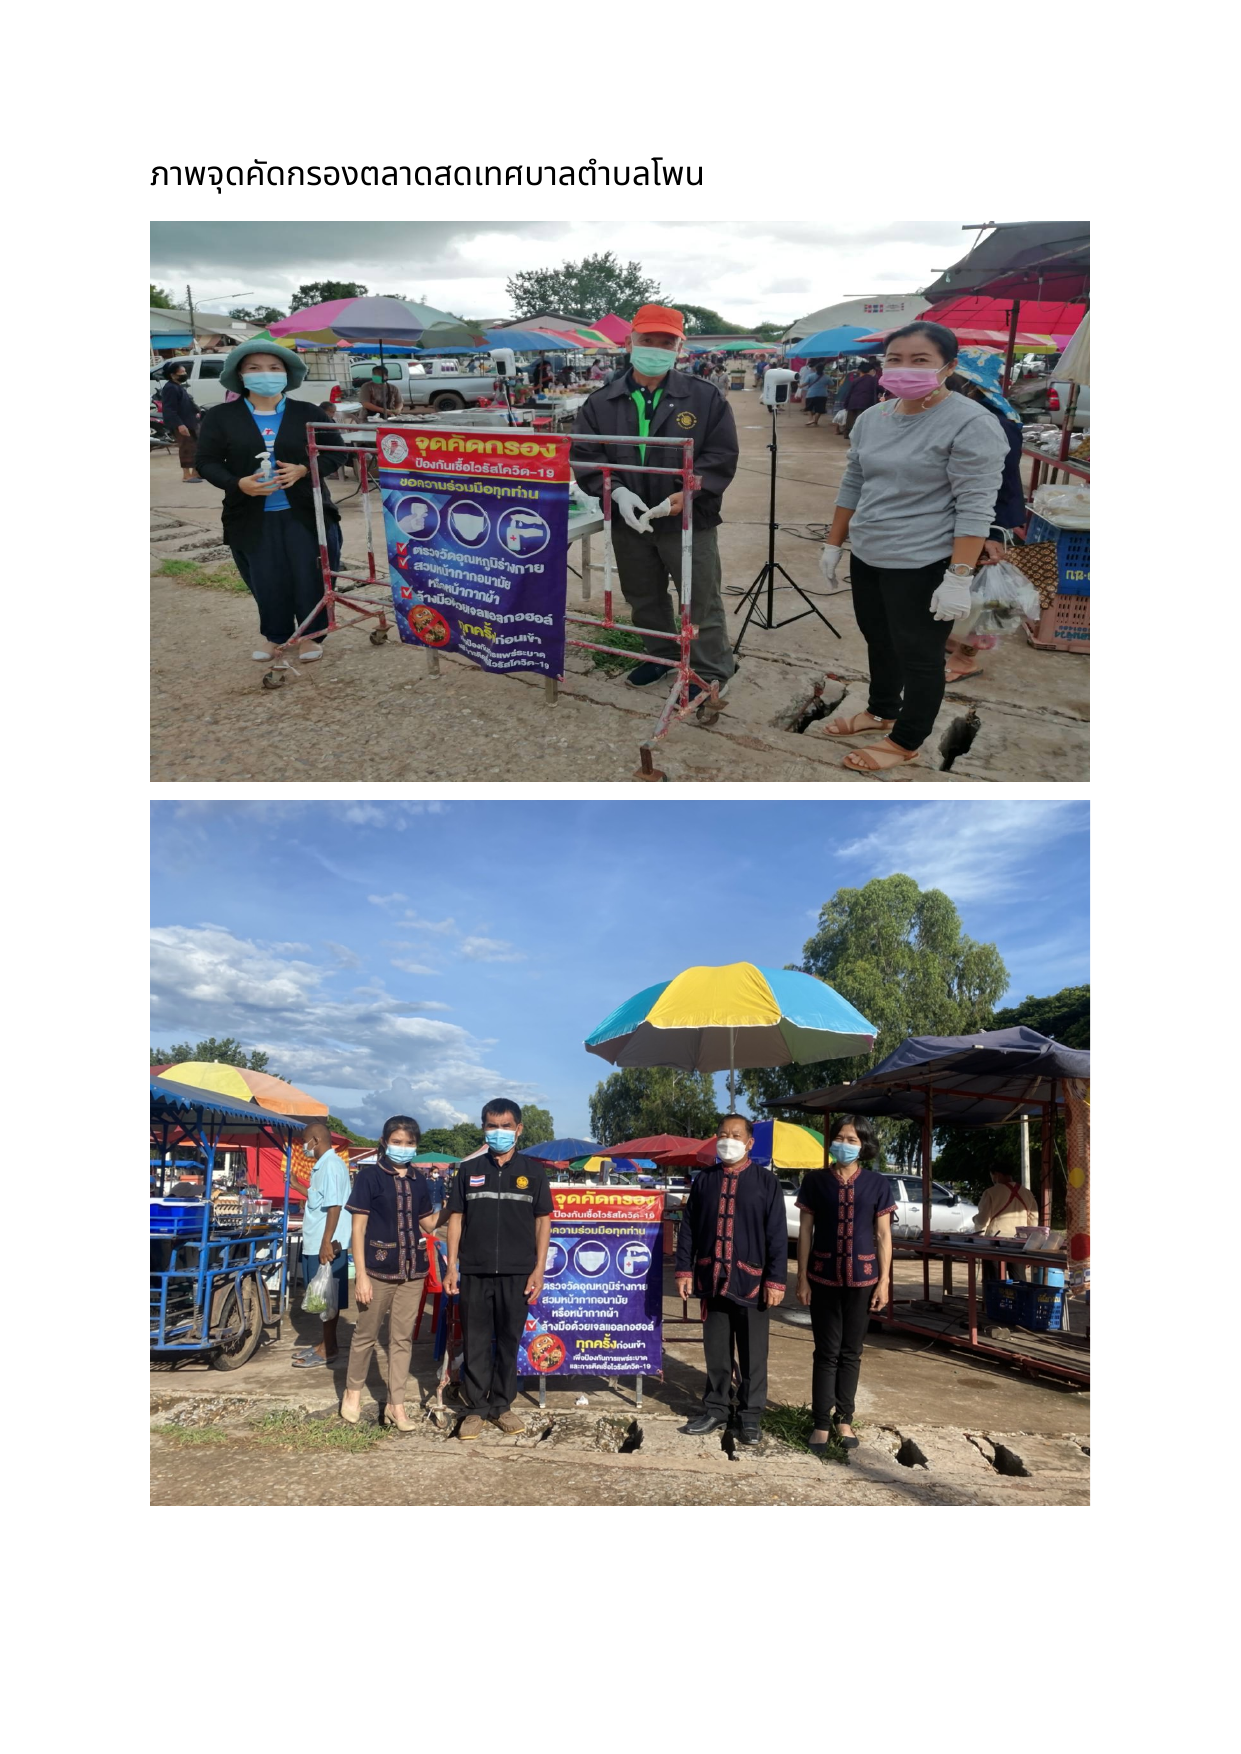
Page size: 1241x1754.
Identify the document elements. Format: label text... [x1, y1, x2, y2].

picture [150, 800, 1091, 1506]
picture [150, 221, 1090, 782]
text ภาพจุดคัดกรองตลาดสดเทศบาลตำบลโพน [150, 150, 1090, 200]
